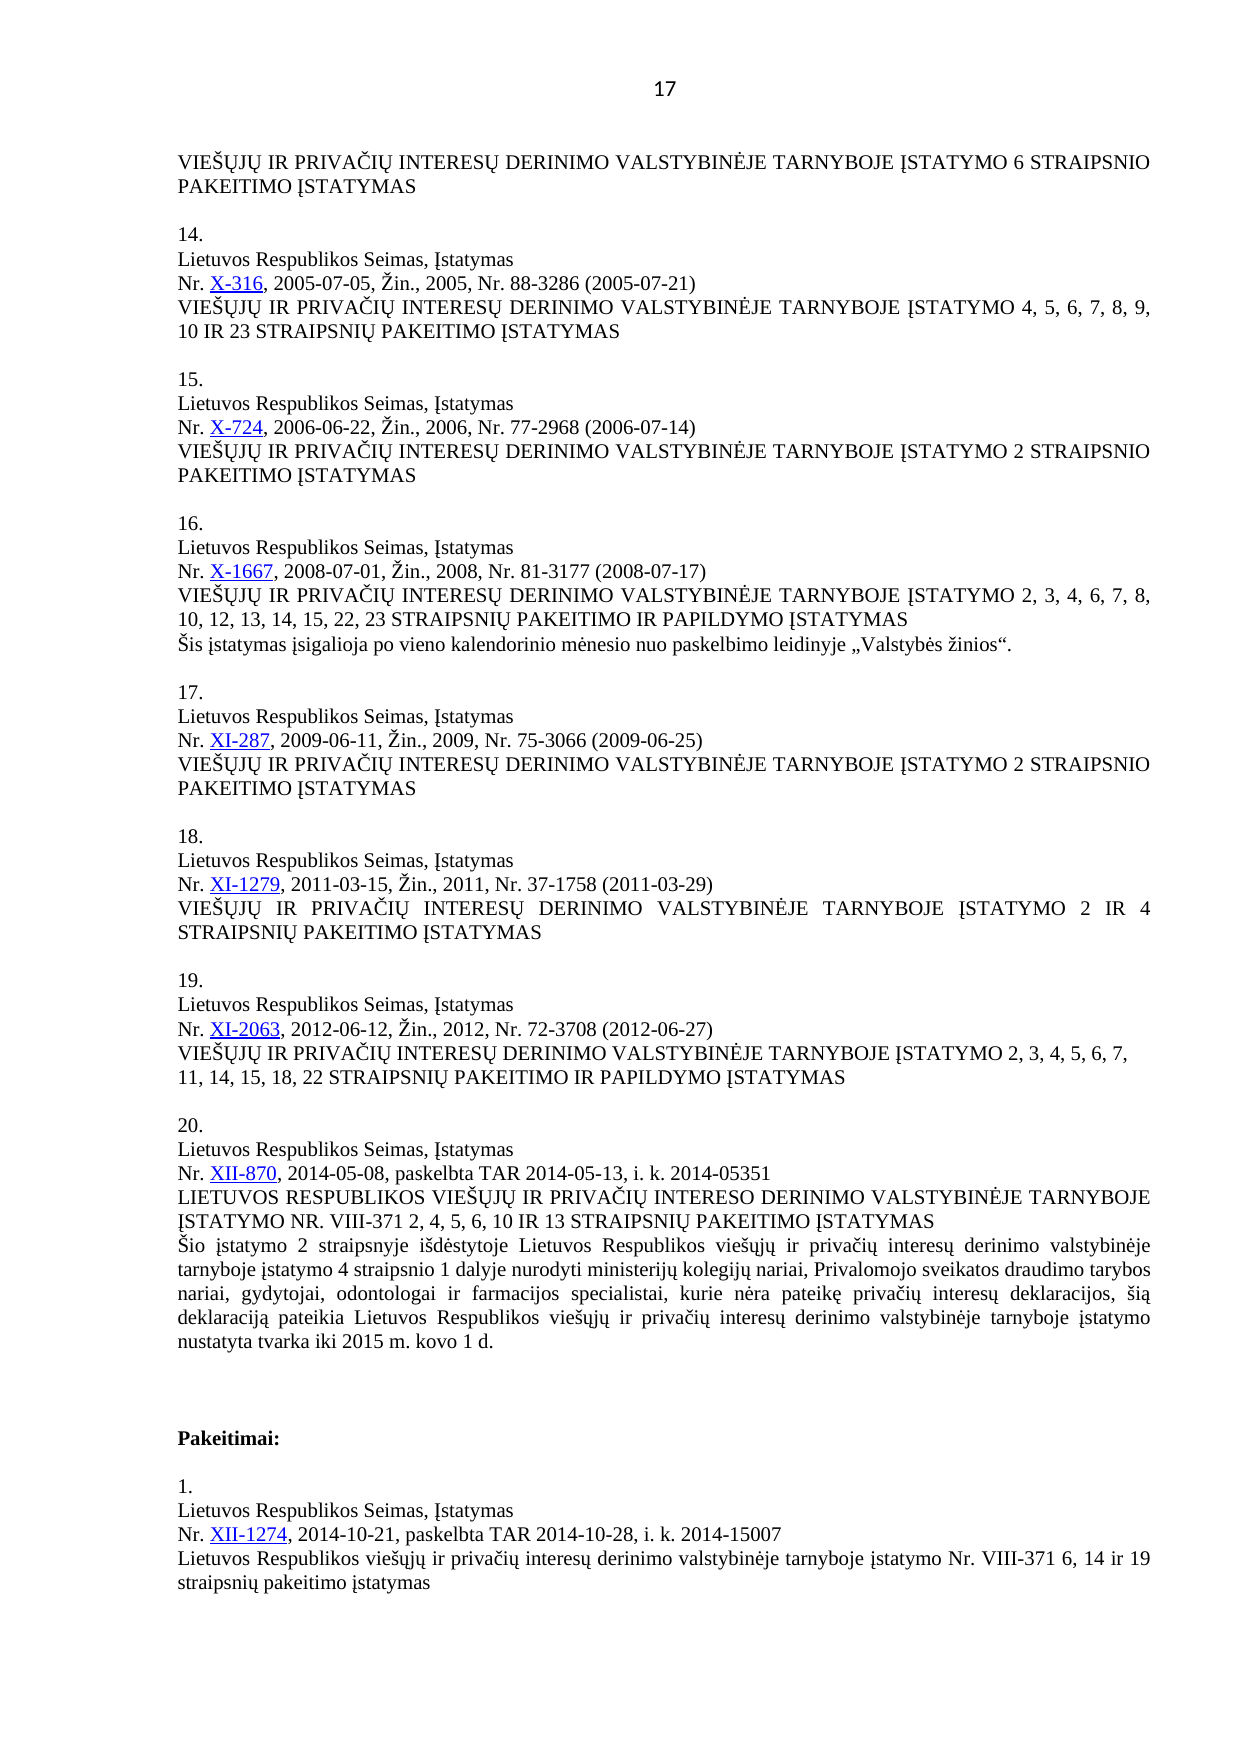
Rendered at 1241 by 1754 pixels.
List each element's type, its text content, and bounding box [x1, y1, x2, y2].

text 15. [177, 367, 1152, 391]
text 1. [177, 1474, 1152, 1498]
text VIEŠŲJŲ IR PRIVAČIŲ INTERESŲ DERINIMO VALSTYBINĖJE TARNYBOJE ĮSTATYMO 4, 5, 6, 7, 8, 9, 10 IR 23 STRAIPSNIŲ PAKEITIMO ĮSTATYMAS [177, 294, 1152, 343]
text VIEŠŲJŲ IR PRIVAČIŲ INTERESŲ DERINIMO VALSTYBINĖJE TARNYBOJE ĮSTATYMO 2, 3, 4, 5, 6, 7, 11, 14, 15, 18, 22 STRAIPSNIŲ PAKEITIMO IR PAPILDYMO ĮSTATYMAS [177, 1041, 1152, 1089]
text Nr. XI-1279, 2011-03-15, Žin., 2011, Nr. 37-1758 (2011-03-29) [177, 872, 1152, 896]
text Nr. XI-287, 2009-06-11, Žin., 2009, Nr. 75-3066 (2009-06-25) [177, 728, 1152, 752]
text Lietuvos Respublikos Seimas, Įstatymas [177, 1498, 1152, 1522]
text Nr. XII-1274, 2014-10-21, paskelbta TAR 2014-10-28, i. k. 2014-15007 [177, 1522, 1152, 1546]
text 18. [177, 824, 1152, 848]
text Lietuvos Respublikos Seimas, Įstatymas [177, 246, 1152, 271]
text VIEŠŲJŲ IR PRIVAČIŲ INTERESŲ DERINIMO VALSTYBINĖJE TARNYBOJE ĮSTATYMO 2 IR 4 STRAIPSNIŲ PAKEITIMO ĮSTATYMAS [177, 896, 1152, 944]
text 16. [177, 511, 1152, 535]
text Nr. XII-870, 2014-05-08, paskelbta TAR 2014-05-13, i. k. 2014-05351 [177, 1161, 1152, 1185]
text 20. [177, 1113, 1152, 1137]
text 14. [177, 222, 1152, 246]
text VIEŠŲJŲ IR PRIVAČIŲ INTERESŲ DERINIMO VALSTYBINĖJE TARNYBOJE ĮSTATYMO 2 STRAIPSNIO PAKEITIMO ĮSTATYMAS [177, 439, 1152, 487]
text Šio įstatymo 2 straipsnyje išdėstytoje Lietuvos Respublikos viešųjų ir privačių interesų derinimo valstybinėje tarnyboje įstatymo 4 straipsnio 1 dalyje nurodyti ministerijų kolegijų nariai, Privalomojo sveikatos draudimo tarybos nariai, gydytojai, odontologai ir farmacijos specialistai, kurie nėra pateikę privačių interesų deklaracijos, šią deklaraciją pateikia Lietuvos Respublikos viešųjų ir privačių interesų derinimo valstybinėje tarnyboje įstatymo nustatyta tvarka iki 2015 m. kovo 1 d. [177, 1233, 1152, 1353]
text Nr. X-724, 2006-06-22, Žin., 2006, Nr. 77-2968 (2006-07-14) [177, 415, 1152, 439]
text Nr. XI-2063, 2012-06-12, Žin., 2012, Nr. 72-3708 (2012-06-27) [177, 1016, 1152, 1041]
text Lietuvos Respublikos Seimas, Įstatymas [177, 391, 1152, 415]
text Pakeitimai: [177, 1426, 1152, 1449]
text Lietuvos Respublikos Seimas, Įstatymas [177, 992, 1152, 1016]
text Lietuvos Respublikos Seimas, Įstatymas [177, 848, 1152, 872]
text Nr. X-1667, 2008-07-01, Žin., 2008, Nr. 81-3177 (2008-07-17) [177, 559, 1152, 583]
text 17. [177, 679, 1152, 704]
text 19. [177, 968, 1152, 992]
text Šis įstatymas įsigalioja po vieno kalendorinio mėnesio nuo paskelbimo leidinyje „Valstybės žinios“. [177, 631, 1152, 656]
text Lietuvos Respublikos viešųjų ir privačių interesų derinimo valstybinėje tarnyboje įstatymo Nr. VIII-371 6, 14 ir 19 straipsnių pakeitimo įstatymas [177, 1546, 1152, 1594]
text LIETUVOS RESPUBLIKOS VIEŠŲJŲ IR PRIVAČIŲ INTERESO DERINIMO VALSTYBINĖJE TARNYBOJE ĮSTATYMO NR. VIII-371 2, 4, 5, 6, 10 IR 13 STRAIPSNIŲ PAKEITIMO ĮSTATYMAS [177, 1185, 1152, 1233]
text Nr. X-316, 2005-07-05, Žin., 2005, Nr. 88-3286 (2005-07-21) [177, 271, 1152, 294]
text VIEŠŲJŲ IR PRIVAČIŲ INTERESŲ DERINIMO VALSTYBINĖJE TARNYBOJE ĮSTATYMO 2 STRAIPSNIO PAKEITIMO ĮSTATYMAS [177, 752, 1152, 800]
text Lietuvos Respublikos Seimas, Įstatymas [177, 704, 1152, 728]
text Lietuvos Respublikos Seimas, Įstatymas [177, 1137, 1152, 1161]
text Lietuvos Respublikos Seimas, Įstatymas [177, 535, 1152, 559]
text VIEŠŲJŲ IR PRIVAČIŲ INTERESŲ DERINIMO VALSTYBINĖJE TARNYBOJE ĮSTATYMO 6 STRAIPSNIO PAKEITIMO ĮSTATYMAS [177, 150, 1152, 198]
text VIEŠŲJŲ IR PRIVAČIŲ INTERESŲ DERINIMO VALSTYBINĖJE TARNYBOJE ĮSTATYMO 2, 3, 4, 6, 7, 8, 10, 12, 13, 14, 15, 22, 23 STRAIPSNIŲ PAKEITIMO IR PAPILDYMO ĮSTATYMAS [177, 583, 1152, 631]
